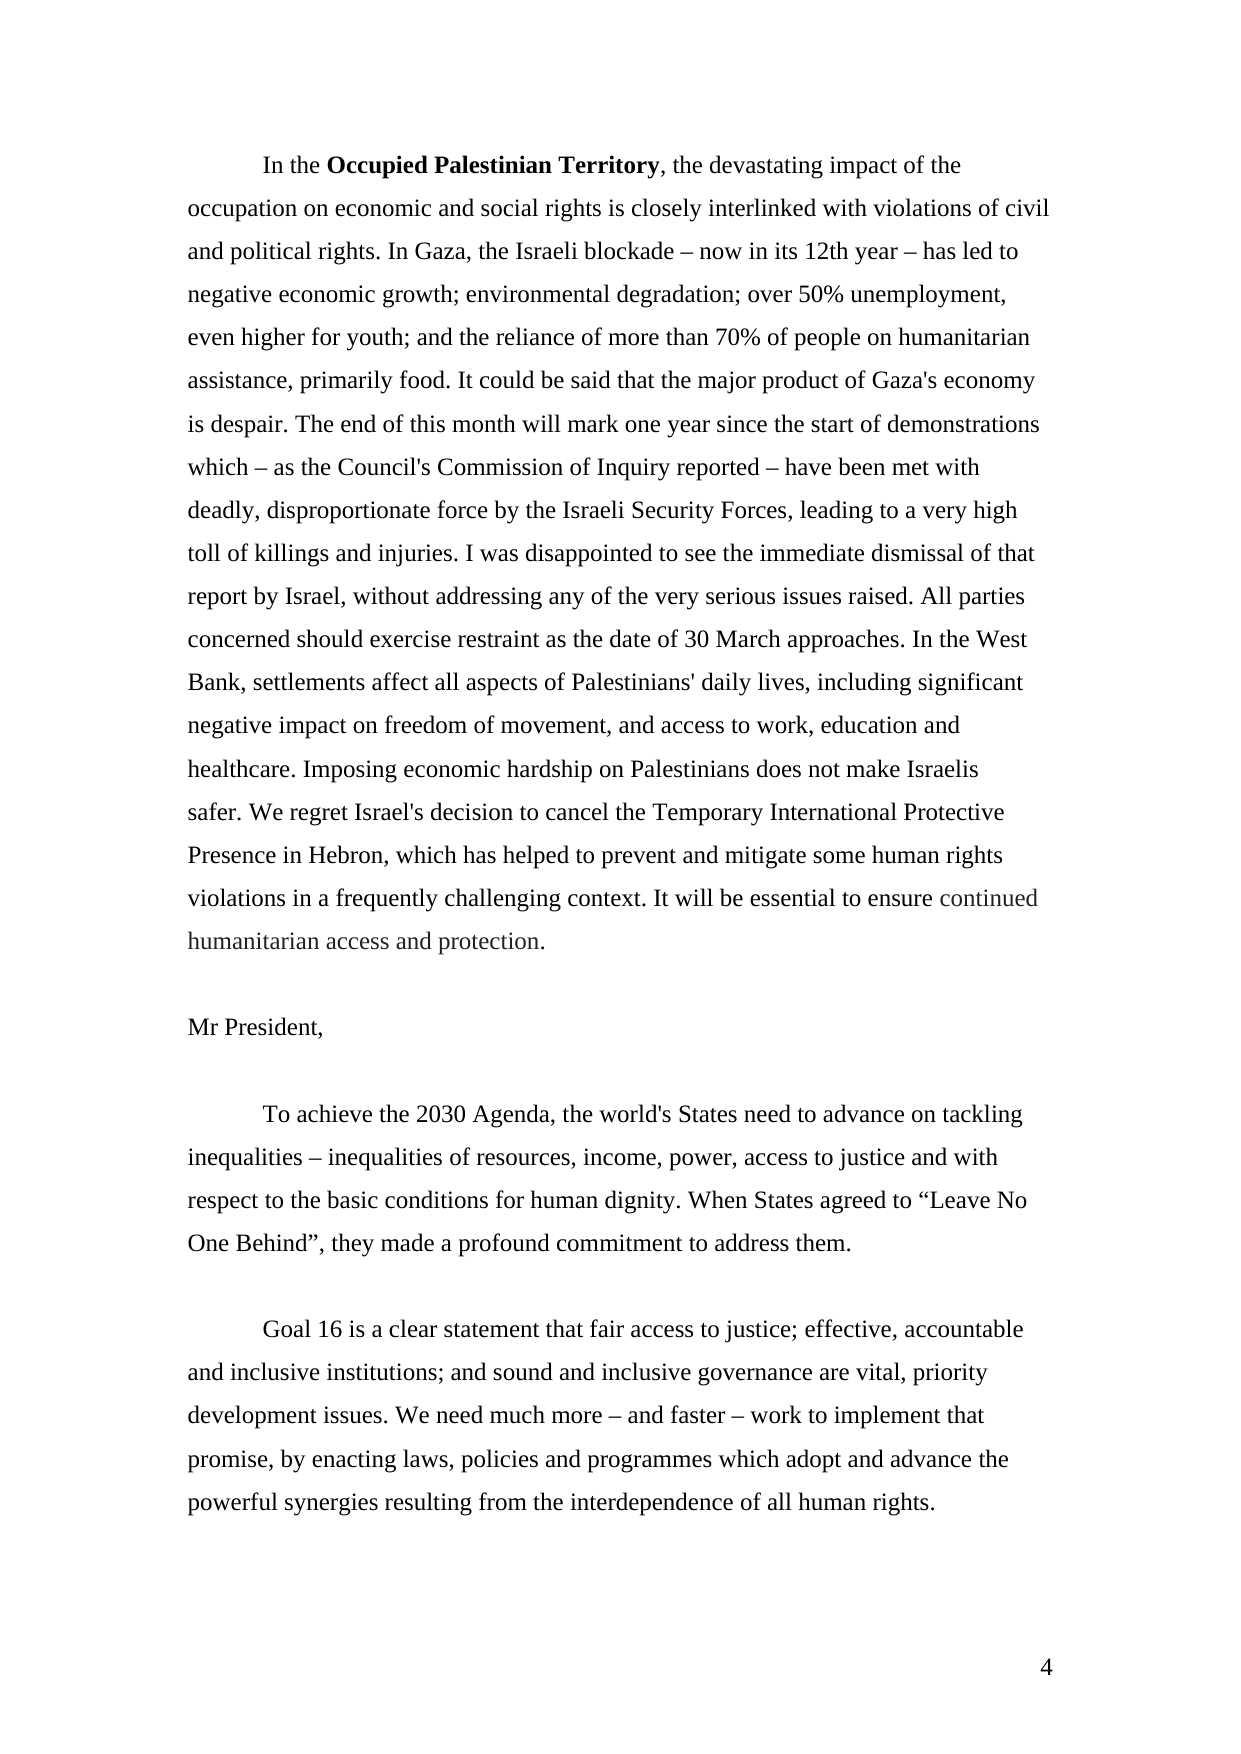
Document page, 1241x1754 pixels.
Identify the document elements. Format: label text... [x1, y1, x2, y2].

text To achieve the 2030 Agenda, the world's States need to advance on tackling inequalities – inequalities of resources, income, power, access to justice and with respect to the basic conditions for human dignity. When States agreed to “Leave No One Behind”, they made a profound commitment to address them. [187, 1099, 1053, 1257]
text Mr President, [187, 1012, 1053, 1041]
text Goal 16 is a clear statement that fair access to justice; effective, accountable and inclusive institutions; and sound and inclusive governance are vital, priority development issues. We need much more – and faster – work to implement that promise, by enacting laws, policies and programmes which adopt and advance the powerful synergies resulting from the interdependence of all human rights. [187, 1314, 1053, 1516]
